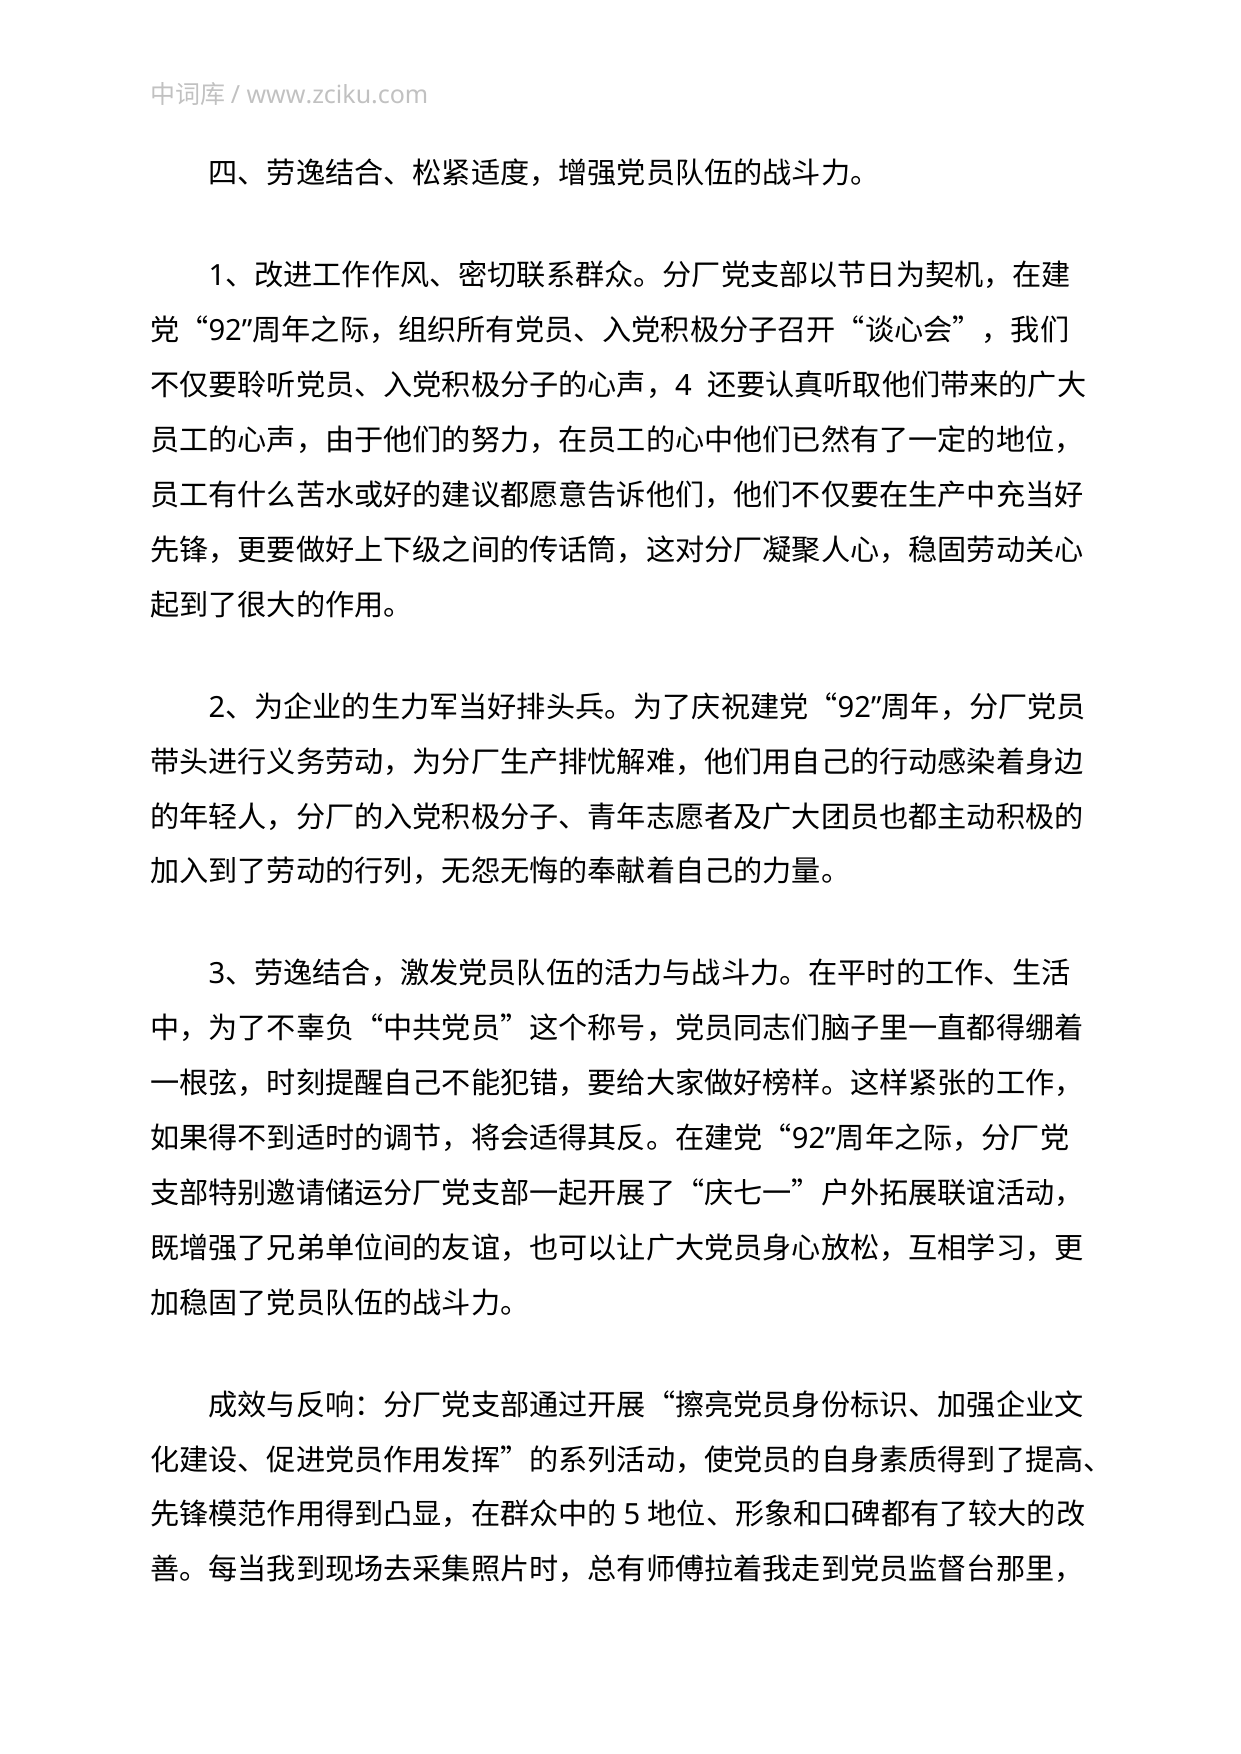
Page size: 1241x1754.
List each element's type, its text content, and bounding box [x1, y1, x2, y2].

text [150, 1381, 1090, 1588]
text 3、劳逸结合，激发党员队伍的活力与战斗力。在平时的工作、生活中，为了不辜负“中共党员”这个称号，党员同志们脑子里一直都得绷着一根弦，时刻提醒自己不能犯错，要给大家做好榜样。这样紧张的工作，如果得不到适时的调节，将会适得其反。在建党“92”周年之际，分厂党支部特别邀请储运分厂党支部一起开展了“庆七一”户外拓展联谊活动，既增强了兄弟单位间的友谊，也可以让广大党员身心放松，互相学习，更加稳固了党员队伍的战斗力。 [150, 950, 1090, 1322]
text 2、为企业的生力军当好排头兵。为了庆祝建党“92”周年，分厂党员带头进行义务劳动，为分厂生产排忧解难，他们用自己的行动感染着身边的年轻人，分厂的入党积极分子、青年志愿者及广大团员也都主动积极的加入到了劳动的行列，无怨无悔的奉献着自己的力量。 [150, 683, 1090, 890]
text 1、改进工作作风、密切联系群众。分厂党支部以节日为契机，在建党“92”周年之际，组织所有党员、入党积极分子召开“谈心会”，我们不仅要聆听党员、入党积极分子的心声，4 还要认真听取他们带来的广大员工的心声，由于他们的努力，在员工的心中他们已然有了一定的地位，员工有什么苦水或好的建议都愿意告诉他们，他们不仅要在生产中充当好先锋，更要做好上下级之间的传话筒，这对分厂凝聚人心，稳固劳动关心起到了很大的作用。 [150, 252, 1090, 624]
text 四、劳逸结合、松紧适度，增强党员队伍的战斗力。 [150, 150, 1090, 192]
